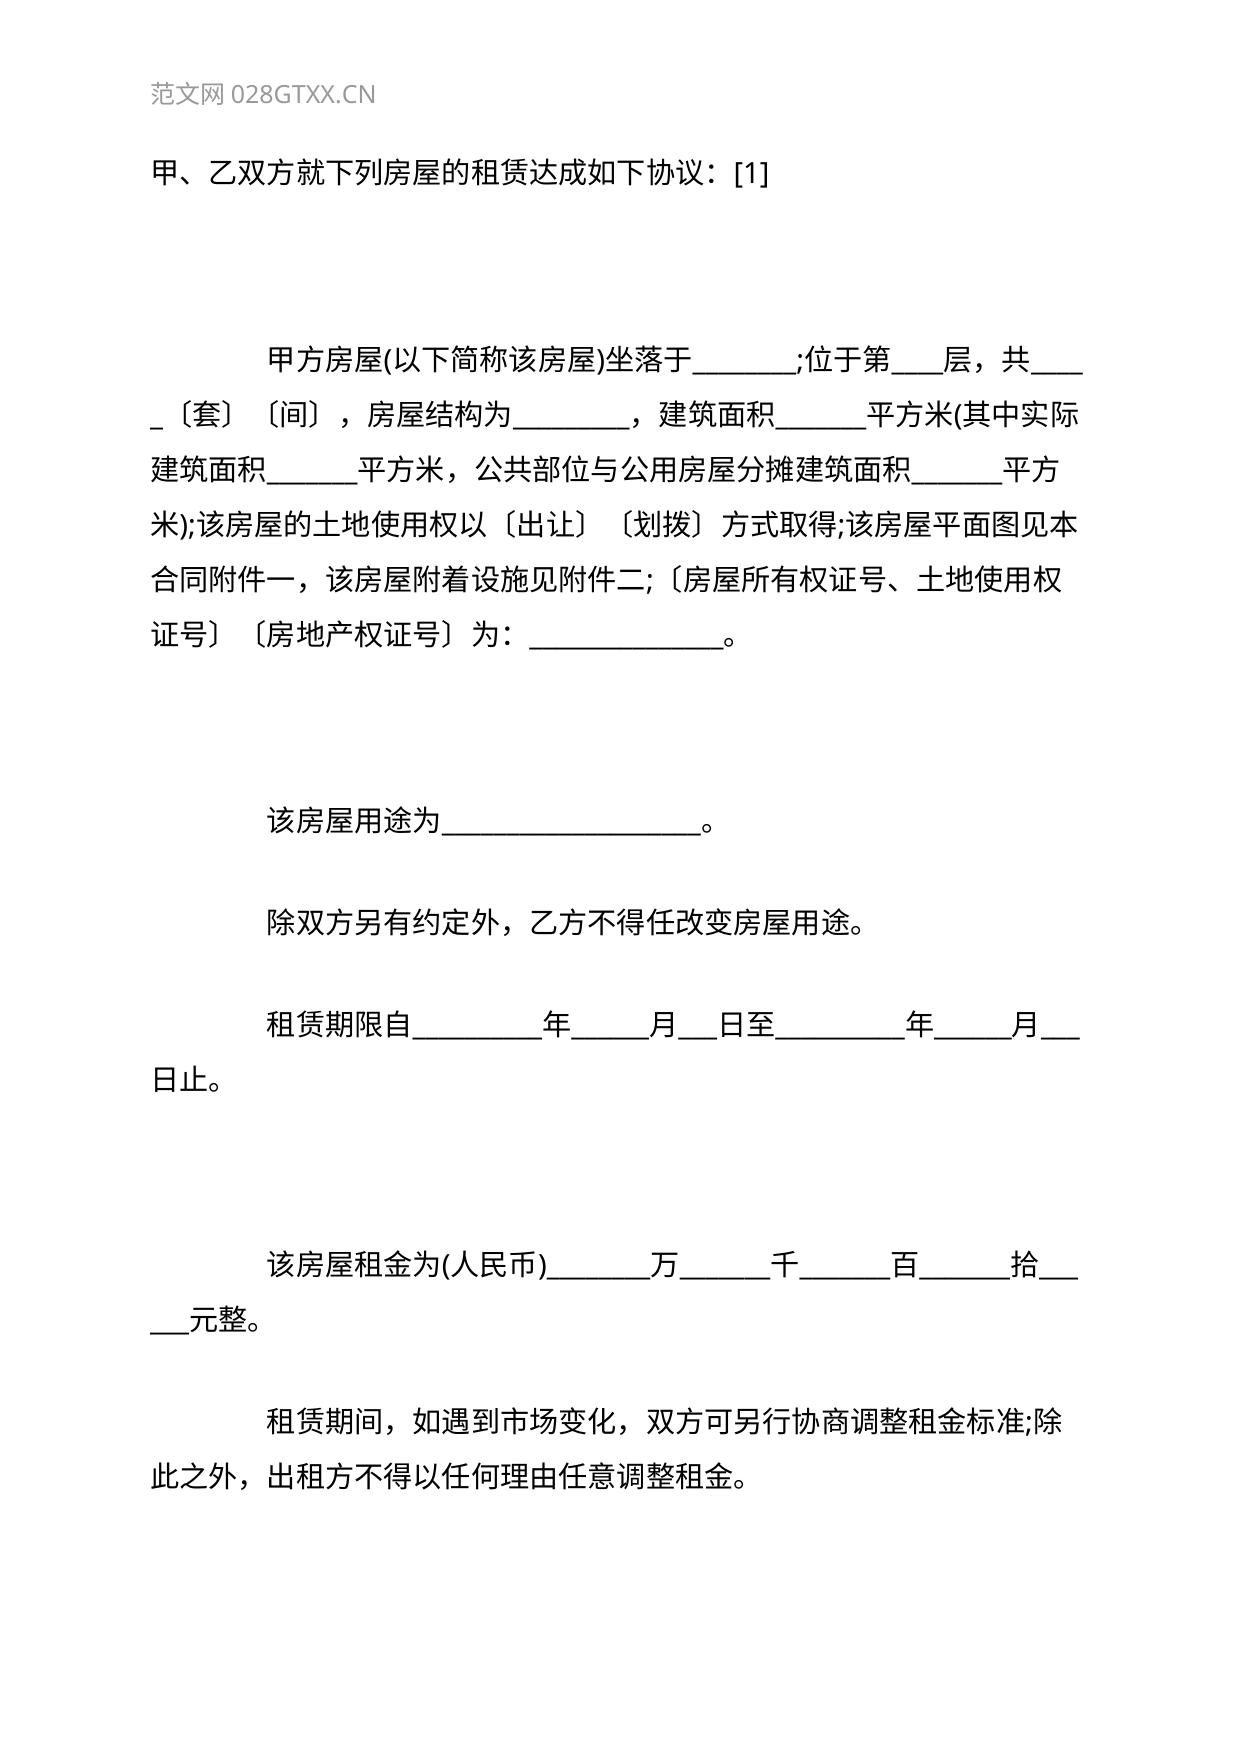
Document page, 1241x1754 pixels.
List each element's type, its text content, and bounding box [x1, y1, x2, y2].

text 租赁期限自__________年______月___日至__________年______月___日止。 [150, 1001, 1090, 1098]
text 该房屋用途为____________________。 [150, 797, 1090, 840]
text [150, 150, 1090, 192]
text 租赁期间，如遇到市场变化，双方可另行协商调整租金标准;除此之外，出租方不得以任何理由任意调整租金。 [150, 1399, 1090, 1496]
text 除双方另有约定外，乙方不得任改变房屋用途。 [150, 899, 1090, 942]
text 该房屋租金为(人民币)________万_______千_______百_______拾______元整。 [150, 1242, 1090, 1339]
text 甲方房屋(以下简称该房屋)坐落于________;位于第____层，共_____〔套〕〔间〕，房屋结构为_________，建筑面积_______平方米(其中实际建筑面积_______平方米，公共部位与公用房屋分摊建筑面积_______平方米);该房屋的土地使用权以〔出让〕〔划拨〕方式取得;该房屋平面图见本合同附件一，该房屋附着设施见附件二;〔房屋所有权证号、土地使用权证号〕〔房地产权证号〕为：_______________。 [150, 336, 1090, 653]
